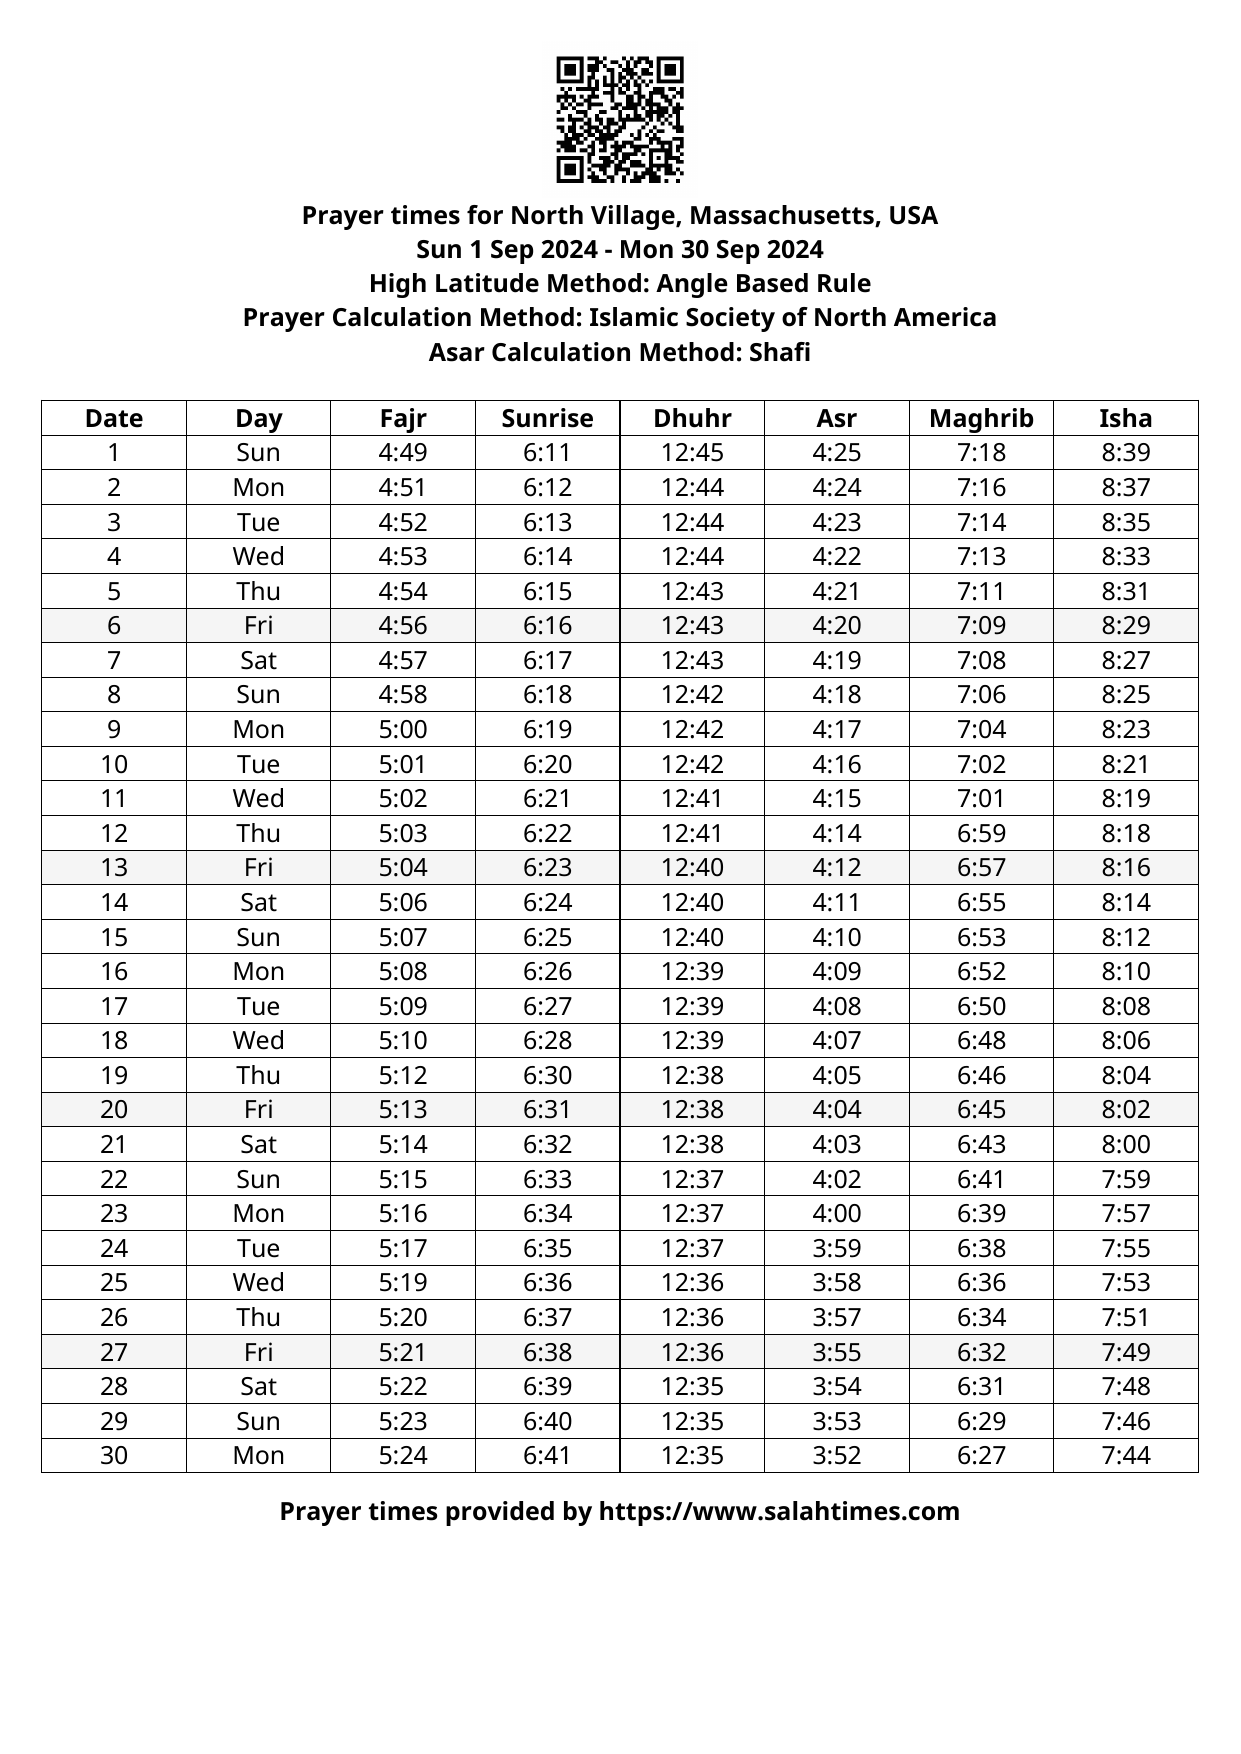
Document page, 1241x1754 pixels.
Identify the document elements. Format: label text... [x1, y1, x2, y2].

table_cell 12:37 [621, 1196, 764, 1230]
table_cell 12:42 [621, 747, 764, 780]
table_cell 7:55 [1054, 1231, 1198, 1264]
table_cell 6:26 [476, 954, 619, 988]
table_cell 5:01 [331, 747, 475, 780]
table_cell 6:38 [476, 1335, 619, 1368]
table_cell 2 [42, 470, 186, 504]
table_cell Fri [187, 851, 330, 884]
table_cell 4:04 [765, 1093, 909, 1126]
table_cell Sun [187, 920, 330, 953]
table_cell 6:41 [910, 1162, 1053, 1195]
text Prayer times provided by https://www.salahtimes.com [42, 1494, 1198, 1528]
table_cell 6:39 [910, 1196, 1053, 1230]
table_cell 7:57 [1054, 1196, 1198, 1230]
text Asar Calculation Method: Shafi [42, 334, 1198, 368]
table_cell 5:16 [331, 1196, 475, 1230]
table_cell 6:27 [476, 989, 619, 1022]
table_cell 8:37 [1054, 470, 1198, 504]
table_cell 5 [42, 574, 186, 607]
table_header Asr [765, 401, 909, 434]
table_cell 4:03 [765, 1127, 909, 1161]
table_cell 8:21 [1054, 747, 1198, 780]
table_cell Tue [187, 989, 330, 1022]
table_cell Sun [187, 1404, 330, 1437]
table_cell 3:57 [765, 1300, 909, 1334]
table_header Isha [1054, 401, 1198, 434]
table_cell 8:31 [1054, 574, 1198, 607]
table_cell 4:20 [765, 609, 909, 642]
table_cell 8:14 [1054, 885, 1198, 919]
table_cell Thu [187, 1058, 330, 1092]
table_cell 7:53 [1054, 1266, 1198, 1299]
table_cell 12:39 [621, 989, 764, 1022]
table_cell Thu [187, 574, 330, 607]
table_cell 6:36 [476, 1266, 619, 1299]
table_cell 12:41 [621, 816, 764, 849]
table_cell 12:37 [621, 1231, 764, 1264]
table_cell Sat [187, 885, 330, 919]
table_cell 6:53 [910, 920, 1053, 953]
table_cell 7:51 [1054, 1300, 1198, 1334]
table_cell 4:49 [331, 436, 475, 469]
table_cell 9 [42, 712, 186, 746]
table_cell 4:18 [765, 678, 909, 711]
table_cell 4:00 [765, 1196, 909, 1230]
table_cell 7:06 [910, 678, 1053, 711]
table_cell 4:21 [765, 574, 909, 607]
table_cell 8:27 [1054, 643, 1198, 677]
table_cell Wed [187, 781, 330, 815]
table_cell 6:43 [910, 1127, 1053, 1161]
table_cell 8:25 [1054, 678, 1198, 711]
table_cell 12:36 [621, 1335, 764, 1368]
table_cell 22 [42, 1162, 186, 1195]
table_cell 4:10 [765, 920, 909, 953]
table_cell 7:02 [910, 747, 1053, 780]
table_cell 5:21 [331, 1335, 475, 1368]
table_cell 4:51 [331, 470, 475, 504]
table_cell 3:58 [765, 1266, 909, 1299]
table_cell 7:44 [1054, 1439, 1198, 1472]
table_cell 7:16 [910, 470, 1053, 504]
table_cell 3:53 [765, 1404, 909, 1437]
table_cell 5:08 [331, 954, 475, 988]
table_cell 6:41 [476, 1439, 619, 1472]
table_cell 6:46 [910, 1058, 1053, 1092]
table_cell Sat [187, 643, 330, 677]
table_cell 12:39 [621, 1024, 764, 1057]
table_cell 12:44 [621, 470, 764, 504]
table_cell 4:54 [331, 574, 475, 607]
table_cell 6:34 [910, 1300, 1053, 1334]
table_cell Mon [187, 712, 330, 746]
table_cell 7:08 [910, 643, 1053, 677]
table_cell 3:54 [765, 1369, 909, 1403]
table_cell Fri [187, 1093, 330, 1126]
picture [542, 41, 699, 198]
table_cell 12:43 [621, 574, 764, 607]
table_cell 25 [42, 1266, 186, 1299]
table_cell 12:40 [621, 885, 764, 919]
table_cell 4:15 [765, 781, 909, 815]
table_cell 8:33 [1054, 539, 1198, 573]
table_cell 6:18 [476, 678, 619, 711]
table_cell 6:30 [476, 1058, 619, 1092]
table_cell 7:13 [910, 539, 1053, 573]
table_cell 12:35 [621, 1439, 764, 1472]
table_cell 5:15 [331, 1162, 475, 1195]
table_cell 7:09 [910, 609, 1053, 642]
table_cell 6:34 [476, 1196, 619, 1230]
table_cell 4:17 [765, 712, 909, 746]
table_cell Mon [187, 1439, 330, 1472]
table_cell 6:24 [476, 885, 619, 919]
table_cell 6:20 [476, 747, 619, 780]
table_cell 8:02 [1054, 1093, 1198, 1126]
table_cell 6:48 [910, 1024, 1053, 1057]
table_cell 3:55 [765, 1335, 909, 1368]
table_cell Tue [187, 1231, 330, 1264]
table_cell 29 [42, 1404, 186, 1437]
table_cell 6:13 [476, 505, 619, 538]
table_cell 6:16 [476, 609, 619, 642]
table_cell 8:39 [1054, 436, 1198, 469]
table_cell 8:18 [1054, 816, 1198, 849]
table_cell 4:08 [765, 989, 909, 1022]
table_cell 20 [42, 1093, 186, 1126]
table_cell 12:36 [621, 1300, 764, 1334]
table_cell 6:36 [910, 1266, 1053, 1299]
table_cell Mon [187, 954, 330, 988]
table_cell 7:49 [1054, 1335, 1198, 1368]
table_cell 12:37 [621, 1162, 764, 1195]
table_header Dhuhr [621, 401, 764, 434]
table_cell 12:43 [621, 609, 764, 642]
table_cell 12:38 [621, 1127, 764, 1161]
table_cell 4:14 [765, 816, 909, 849]
table_cell Fri [187, 1335, 330, 1368]
table_cell 6:50 [910, 989, 1053, 1022]
table_cell 12:41 [621, 781, 764, 815]
table_cell 4:02 [765, 1162, 909, 1195]
table_header Sunrise [476, 401, 619, 434]
table_cell 12:35 [621, 1404, 764, 1437]
table_cell 6:29 [910, 1404, 1053, 1437]
table_cell 8:35 [1054, 505, 1198, 538]
table_cell 23 [42, 1196, 186, 1230]
table_cell 8:04 [1054, 1058, 1198, 1092]
table_cell 7:48 [1054, 1369, 1198, 1403]
table_cell Sun [187, 678, 330, 711]
table_cell 5:23 [331, 1404, 475, 1437]
table_cell 12:39 [621, 954, 764, 988]
table_cell 4:23 [765, 505, 909, 538]
table_cell 6:57 [910, 851, 1053, 884]
table_cell 6:32 [476, 1127, 619, 1161]
table_cell 5:24 [331, 1439, 475, 1472]
table_cell 5:06 [331, 885, 475, 919]
table_cell 11 [42, 781, 186, 815]
table_cell 8:12 [1054, 920, 1198, 953]
table_cell 5:03 [331, 816, 475, 849]
table_cell Sat [187, 1369, 330, 1403]
table_cell 5:20 [331, 1300, 475, 1334]
table_cell 4:19 [765, 643, 909, 677]
table_cell 8 [42, 678, 186, 711]
table_cell Sun [187, 436, 330, 469]
table_header Day [187, 401, 330, 434]
table_cell 6:39 [476, 1369, 619, 1403]
table_cell 4:05 [765, 1058, 909, 1092]
table_cell 1 [42, 436, 186, 469]
table_cell 6:14 [476, 539, 619, 573]
table_cell 5:19 [331, 1266, 475, 1299]
table_cell 6:12 [476, 470, 619, 504]
table_cell 3:52 [765, 1439, 909, 1472]
table_cell Tue [187, 505, 330, 538]
table_cell 12:44 [621, 505, 764, 538]
table_cell 6:17 [476, 643, 619, 677]
table_cell 4:07 [765, 1024, 909, 1057]
table_cell 6:33 [476, 1162, 619, 1195]
table_cell 8:23 [1054, 712, 1198, 746]
table_cell 7:59 [1054, 1162, 1198, 1195]
table_cell 7:46 [1054, 1404, 1198, 1437]
table_cell 6:19 [476, 712, 619, 746]
table_cell 4:09 [765, 954, 909, 988]
table_cell 4:16 [765, 747, 909, 780]
table_cell 19 [42, 1058, 186, 1092]
table_cell 6:35 [476, 1231, 619, 1264]
table_cell 7:18 [910, 436, 1053, 469]
table_cell 4:53 [331, 539, 475, 573]
table_cell 4:52 [331, 505, 475, 538]
table_cell 8:19 [1054, 781, 1198, 815]
table_cell 3 [42, 505, 186, 538]
table_cell 6:28 [476, 1024, 619, 1057]
table_cell 4:25 [765, 436, 909, 469]
table_cell 13 [42, 851, 186, 884]
table_cell 30 [42, 1439, 186, 1472]
table_cell 12:42 [621, 712, 764, 746]
table_cell 6:37 [476, 1300, 619, 1334]
table_cell 5:04 [331, 851, 475, 884]
table_cell 17 [42, 989, 186, 1022]
table_cell 7 [42, 643, 186, 677]
table_cell 5:12 [331, 1058, 475, 1092]
table_cell 12:36 [621, 1266, 764, 1299]
table_cell Mon [187, 470, 330, 504]
table_cell 6:15 [476, 574, 619, 607]
table_cell 21 [42, 1127, 186, 1161]
table_cell 8:00 [1054, 1127, 1198, 1161]
table_cell 12:38 [621, 1058, 764, 1092]
table_cell Wed [187, 539, 330, 573]
table_cell 5:14 [331, 1127, 475, 1161]
table_cell 6 [42, 609, 186, 642]
table_cell 8:06 [1054, 1024, 1198, 1057]
table_cell 5:13 [331, 1093, 475, 1126]
table_cell 6:22 [476, 816, 619, 849]
table_cell 6:21 [476, 781, 619, 815]
table_cell 6:59 [910, 816, 1053, 849]
table_cell 12:38 [621, 1093, 764, 1126]
table_cell Sat [187, 1127, 330, 1161]
table_cell 26 [42, 1300, 186, 1334]
table_cell 10 [42, 747, 186, 780]
table_cell 6:40 [476, 1404, 619, 1437]
table_cell 12 [42, 816, 186, 849]
table_cell 6:32 [910, 1335, 1053, 1368]
table_cell 12:35 [621, 1369, 764, 1403]
table_cell 6:25 [476, 920, 619, 953]
text Prayer Calculation Method: Islamic Society of North America [42, 300, 1198, 334]
table_cell 4 [42, 539, 186, 573]
table_cell 24 [42, 1231, 186, 1264]
table_cell 4:24 [765, 470, 909, 504]
table_cell 6:45 [910, 1093, 1053, 1126]
table_cell 12:43 [621, 643, 764, 677]
table_cell 5:22 [331, 1369, 475, 1403]
table_header Date [42, 401, 186, 434]
table_cell 6:23 [476, 851, 619, 884]
table_cell 12:45 [621, 436, 764, 469]
table_cell 4:22 [765, 539, 909, 573]
table_cell 5:17 [331, 1231, 475, 1264]
table_cell 18 [42, 1024, 186, 1057]
table_cell 12:40 [621, 920, 764, 953]
table_cell 5:02 [331, 781, 475, 815]
table_cell 6:38 [910, 1231, 1053, 1264]
table_cell 6:11 [476, 436, 619, 469]
table_cell 4:12 [765, 851, 909, 884]
table_cell 16 [42, 954, 186, 988]
table_cell 12:44 [621, 539, 764, 573]
table_cell 8:10 [1054, 954, 1198, 988]
table_cell 4:11 [765, 885, 909, 919]
table_cell 8:16 [1054, 851, 1198, 884]
text Sun 1 Sep 2024 - Mon 30 Sep 2024 [42, 232, 1198, 266]
table_cell 12:42 [621, 678, 764, 711]
table_cell 15 [42, 920, 186, 953]
table_cell 5:09 [331, 989, 475, 1022]
text Prayer times for North Village, Massachusetts, USA [42, 198, 1198, 232]
table_cell 6:55 [910, 885, 1053, 919]
table_cell Sun [187, 1162, 330, 1195]
table_cell 7:01 [910, 781, 1053, 815]
table_cell 5:10 [331, 1024, 475, 1057]
table_cell 4:57 [331, 643, 475, 677]
table_cell 28 [42, 1369, 186, 1403]
table_cell Thu [187, 816, 330, 849]
table_cell 6:31 [910, 1369, 1053, 1403]
table_cell 8:29 [1054, 609, 1198, 642]
table_cell 6:31 [476, 1093, 619, 1126]
table_cell Tue [187, 747, 330, 780]
table_cell 5:00 [331, 712, 475, 746]
table_cell 27 [42, 1335, 186, 1368]
table_cell 7:14 [910, 505, 1053, 538]
table_cell Fri [187, 609, 330, 642]
table_cell 6:52 [910, 954, 1053, 988]
table_cell Thu [187, 1300, 330, 1334]
table_cell 12:40 [621, 851, 764, 884]
table_cell Mon [187, 1196, 330, 1230]
table_header Fajr [331, 401, 475, 434]
table_cell Wed [187, 1024, 330, 1057]
table_cell 3:59 [765, 1231, 909, 1264]
table_cell 7:04 [910, 712, 1053, 746]
table_cell 14 [42, 885, 186, 919]
table_cell 6:27 [910, 1439, 1053, 1472]
table_cell 7:11 [910, 574, 1053, 607]
text High Latitude Method: Angle Based Rule [42, 266, 1198, 300]
table_header Maghrib [910, 401, 1053, 434]
table_cell 4:58 [331, 678, 475, 711]
table_cell 4:56 [331, 609, 475, 642]
table_cell 8:08 [1054, 989, 1198, 1022]
table_cell 5:07 [331, 920, 475, 953]
table_cell Wed [187, 1266, 330, 1299]
